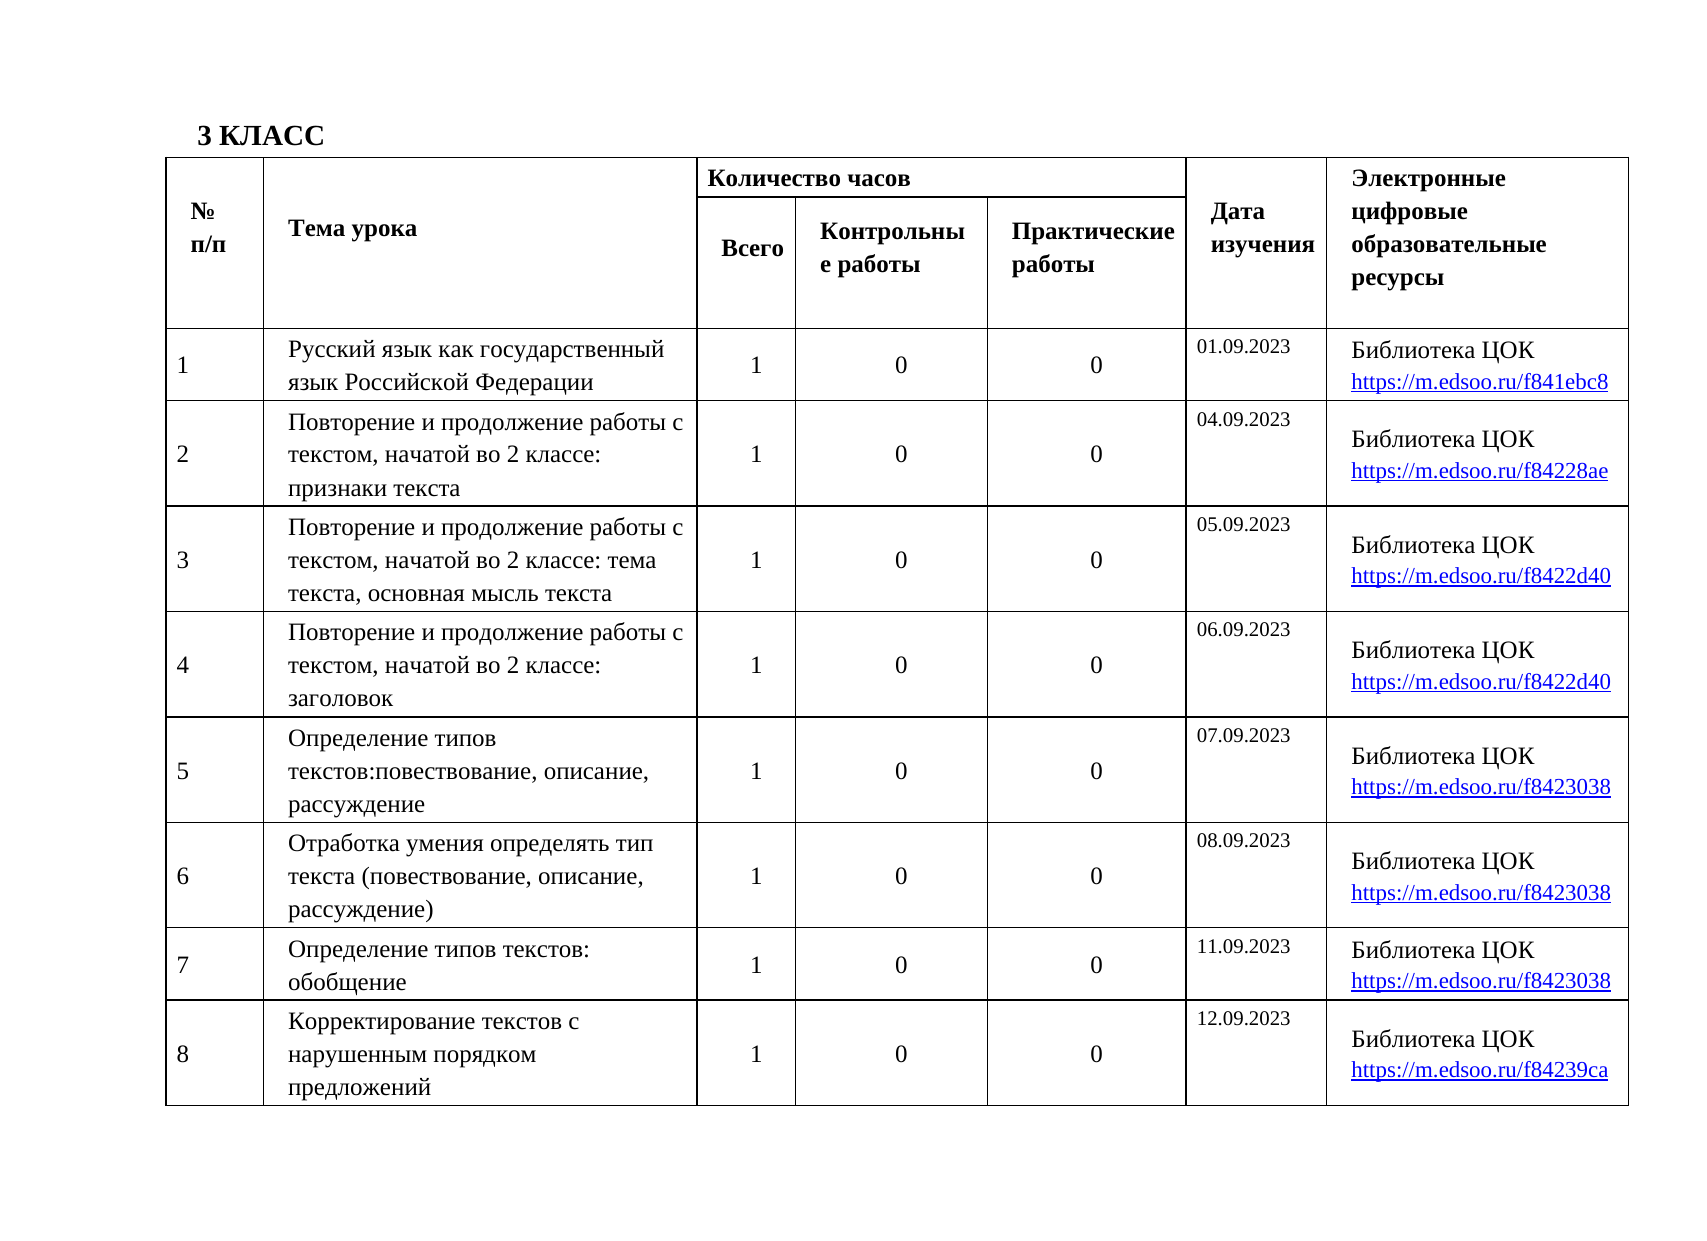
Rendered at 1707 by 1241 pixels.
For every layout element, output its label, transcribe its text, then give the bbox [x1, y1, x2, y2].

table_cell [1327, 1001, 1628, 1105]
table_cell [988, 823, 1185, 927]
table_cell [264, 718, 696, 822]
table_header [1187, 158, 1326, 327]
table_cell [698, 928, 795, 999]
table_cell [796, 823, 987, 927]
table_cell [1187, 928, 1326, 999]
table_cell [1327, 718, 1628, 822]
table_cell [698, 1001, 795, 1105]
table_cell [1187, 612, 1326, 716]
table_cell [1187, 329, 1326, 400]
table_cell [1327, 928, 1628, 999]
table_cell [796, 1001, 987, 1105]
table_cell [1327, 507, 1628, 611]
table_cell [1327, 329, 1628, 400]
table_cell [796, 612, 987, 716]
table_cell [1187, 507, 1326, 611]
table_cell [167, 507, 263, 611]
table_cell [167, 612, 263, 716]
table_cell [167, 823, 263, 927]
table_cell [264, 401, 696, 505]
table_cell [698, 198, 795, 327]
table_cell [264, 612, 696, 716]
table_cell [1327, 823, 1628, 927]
text 3 КЛАСС [190, 118, 1618, 152]
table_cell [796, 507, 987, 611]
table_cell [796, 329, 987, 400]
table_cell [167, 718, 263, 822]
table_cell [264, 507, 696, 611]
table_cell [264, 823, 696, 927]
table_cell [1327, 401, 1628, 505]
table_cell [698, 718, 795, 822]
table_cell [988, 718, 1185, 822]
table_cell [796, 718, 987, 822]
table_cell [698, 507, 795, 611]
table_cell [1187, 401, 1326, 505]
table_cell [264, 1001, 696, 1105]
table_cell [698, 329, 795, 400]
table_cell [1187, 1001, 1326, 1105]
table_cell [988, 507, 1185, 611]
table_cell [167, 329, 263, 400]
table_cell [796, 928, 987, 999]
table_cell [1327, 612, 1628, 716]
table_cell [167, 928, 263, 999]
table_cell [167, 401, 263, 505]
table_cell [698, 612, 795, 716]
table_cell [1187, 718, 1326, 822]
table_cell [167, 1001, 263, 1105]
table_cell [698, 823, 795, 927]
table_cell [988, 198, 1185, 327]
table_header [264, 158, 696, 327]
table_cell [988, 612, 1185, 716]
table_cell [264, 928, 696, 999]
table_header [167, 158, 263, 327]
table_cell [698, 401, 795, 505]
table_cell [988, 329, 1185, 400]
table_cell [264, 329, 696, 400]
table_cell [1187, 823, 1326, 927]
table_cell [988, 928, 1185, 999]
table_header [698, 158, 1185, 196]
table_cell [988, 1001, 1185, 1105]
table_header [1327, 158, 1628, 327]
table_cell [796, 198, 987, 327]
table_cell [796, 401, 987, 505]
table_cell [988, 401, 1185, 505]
